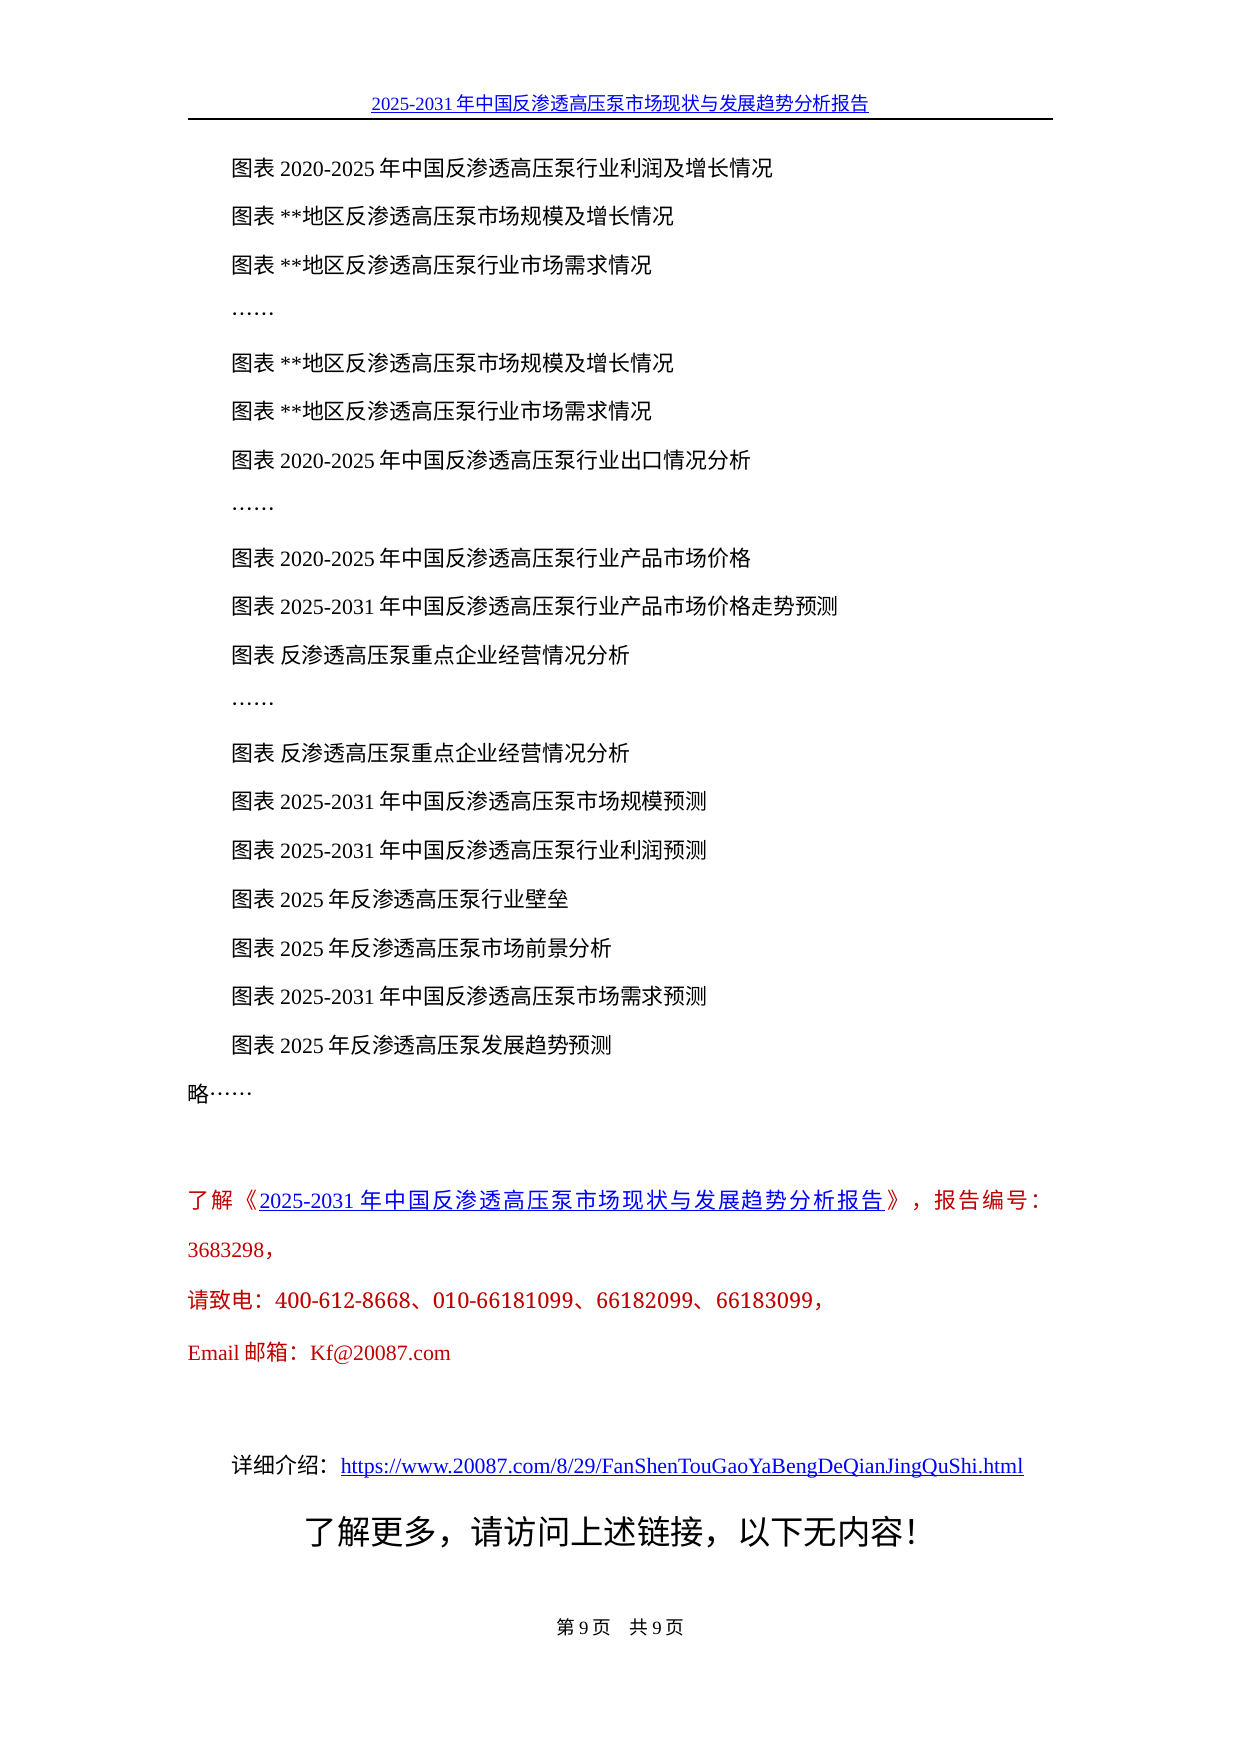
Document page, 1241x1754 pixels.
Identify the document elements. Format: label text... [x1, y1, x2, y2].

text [187, 150, 1053, 1109]
text Email邮箱：Kf@20087.com [187, 1335, 1053, 1367]
title 了解更多，请访问上述链接，以下无内容！ [187, 1498, 1053, 1563]
text 详细介绍：https://www.20087.com/8/29/FanShenTouGaoYaBengDeQianJingQuShi.html [187, 1448, 1053, 1480]
text 请致电：400-612-8668、010-66181099、66182099、66183099， [187, 1283, 1053, 1316]
text 了解《2025-2031年中国反渗透高压泵市场现状与发展趋势分析报告》，报告编号：3683298， [187, 1183, 1053, 1264]
